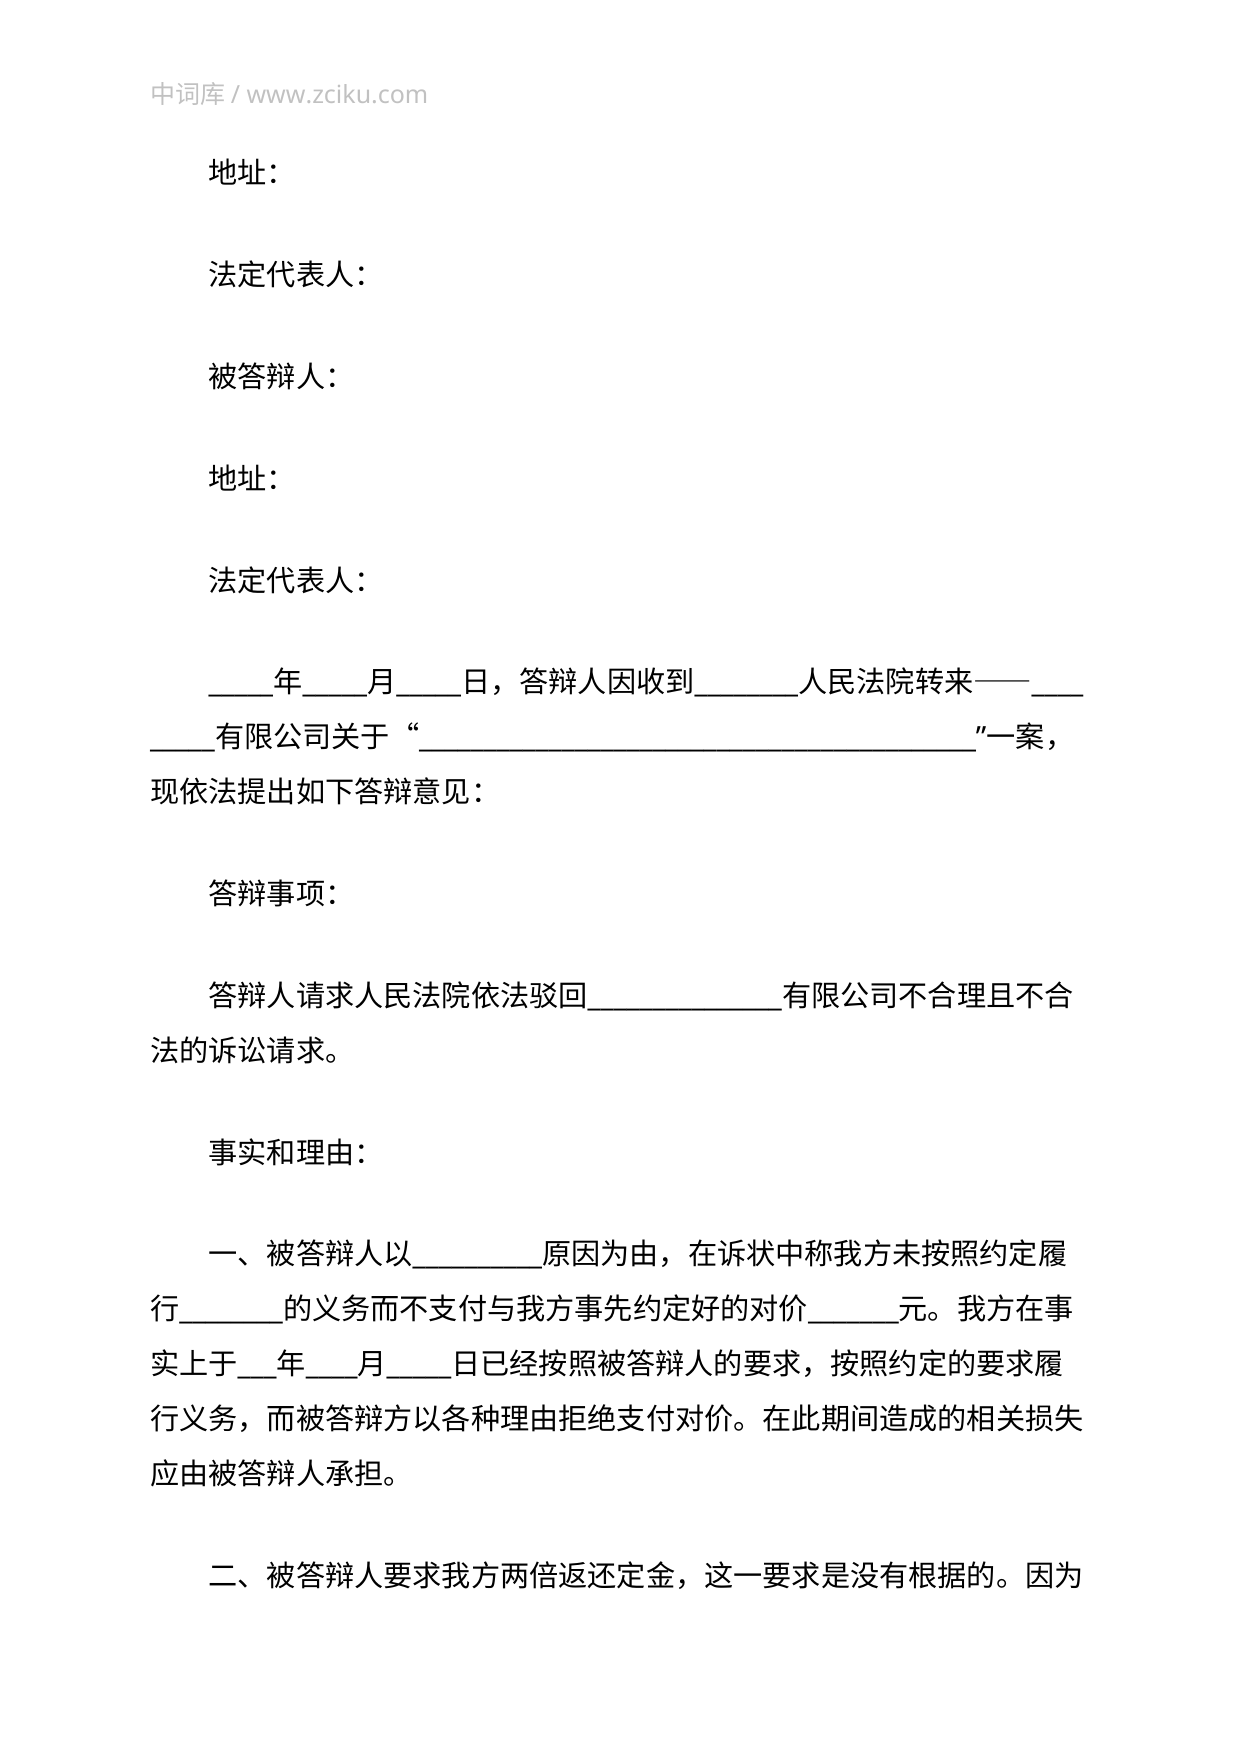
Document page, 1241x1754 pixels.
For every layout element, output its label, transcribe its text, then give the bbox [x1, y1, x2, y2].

text 地址： [150, 150, 1090, 192]
text 事实和理由： [150, 1129, 1090, 1171]
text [150, 1553, 1090, 1595]
text 被答辩人： [150, 353, 1090, 396]
text _____年_____月_____日，答辩人因收到________人民法院转来——_________有限公司关于“___________________________________________”一案，现依法提出如下答辩意见： [150, 659, 1090, 811]
text 答辩事项： [150, 871, 1090, 913]
text 地址： [150, 455, 1090, 498]
text 法定代表人： [150, 252, 1090, 294]
text 答辩人请求人民法院依法驳回_______________有限公司不合理且不合法的诉讼请求。 [150, 972, 1090, 1070]
text 法定代表人： [150, 557, 1090, 599]
text 一、被答辩人以__________原因为由，在诉状中称我方未按照约定履行________的义务而不支付与我方事先约定好的对价_______元。我方在事实上于___年____月_____日已经按照被答辩人的要求，按照约定的要求履行义务，而被答辩方以各种理由拒绝支付对价。在此期间造成的相关损失应由被答辩人承担。 [150, 1231, 1090, 1493]
